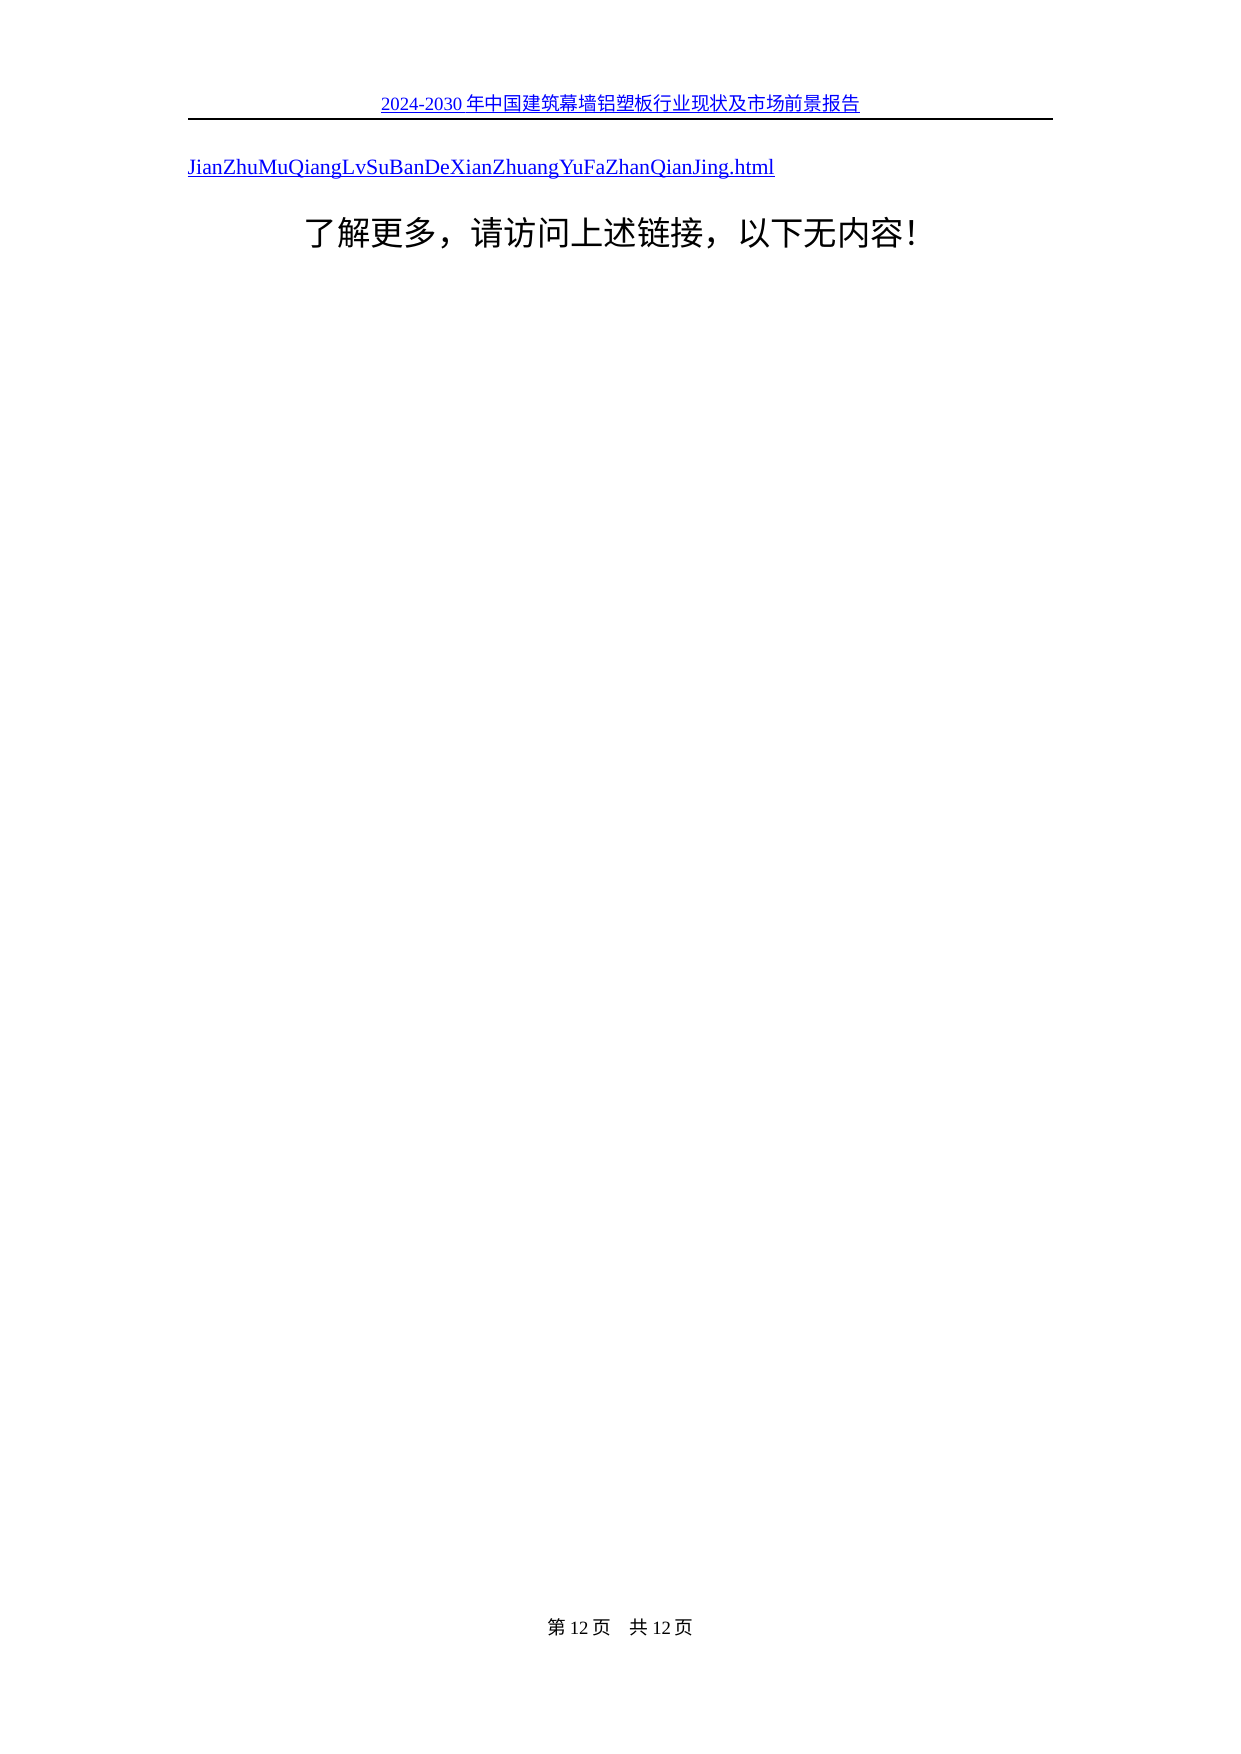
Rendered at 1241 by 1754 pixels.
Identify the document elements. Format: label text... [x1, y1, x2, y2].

title 了解更多，请访问上述链接，以下无内容！ [187, 199, 1053, 264]
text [187, 150, 1053, 183]
